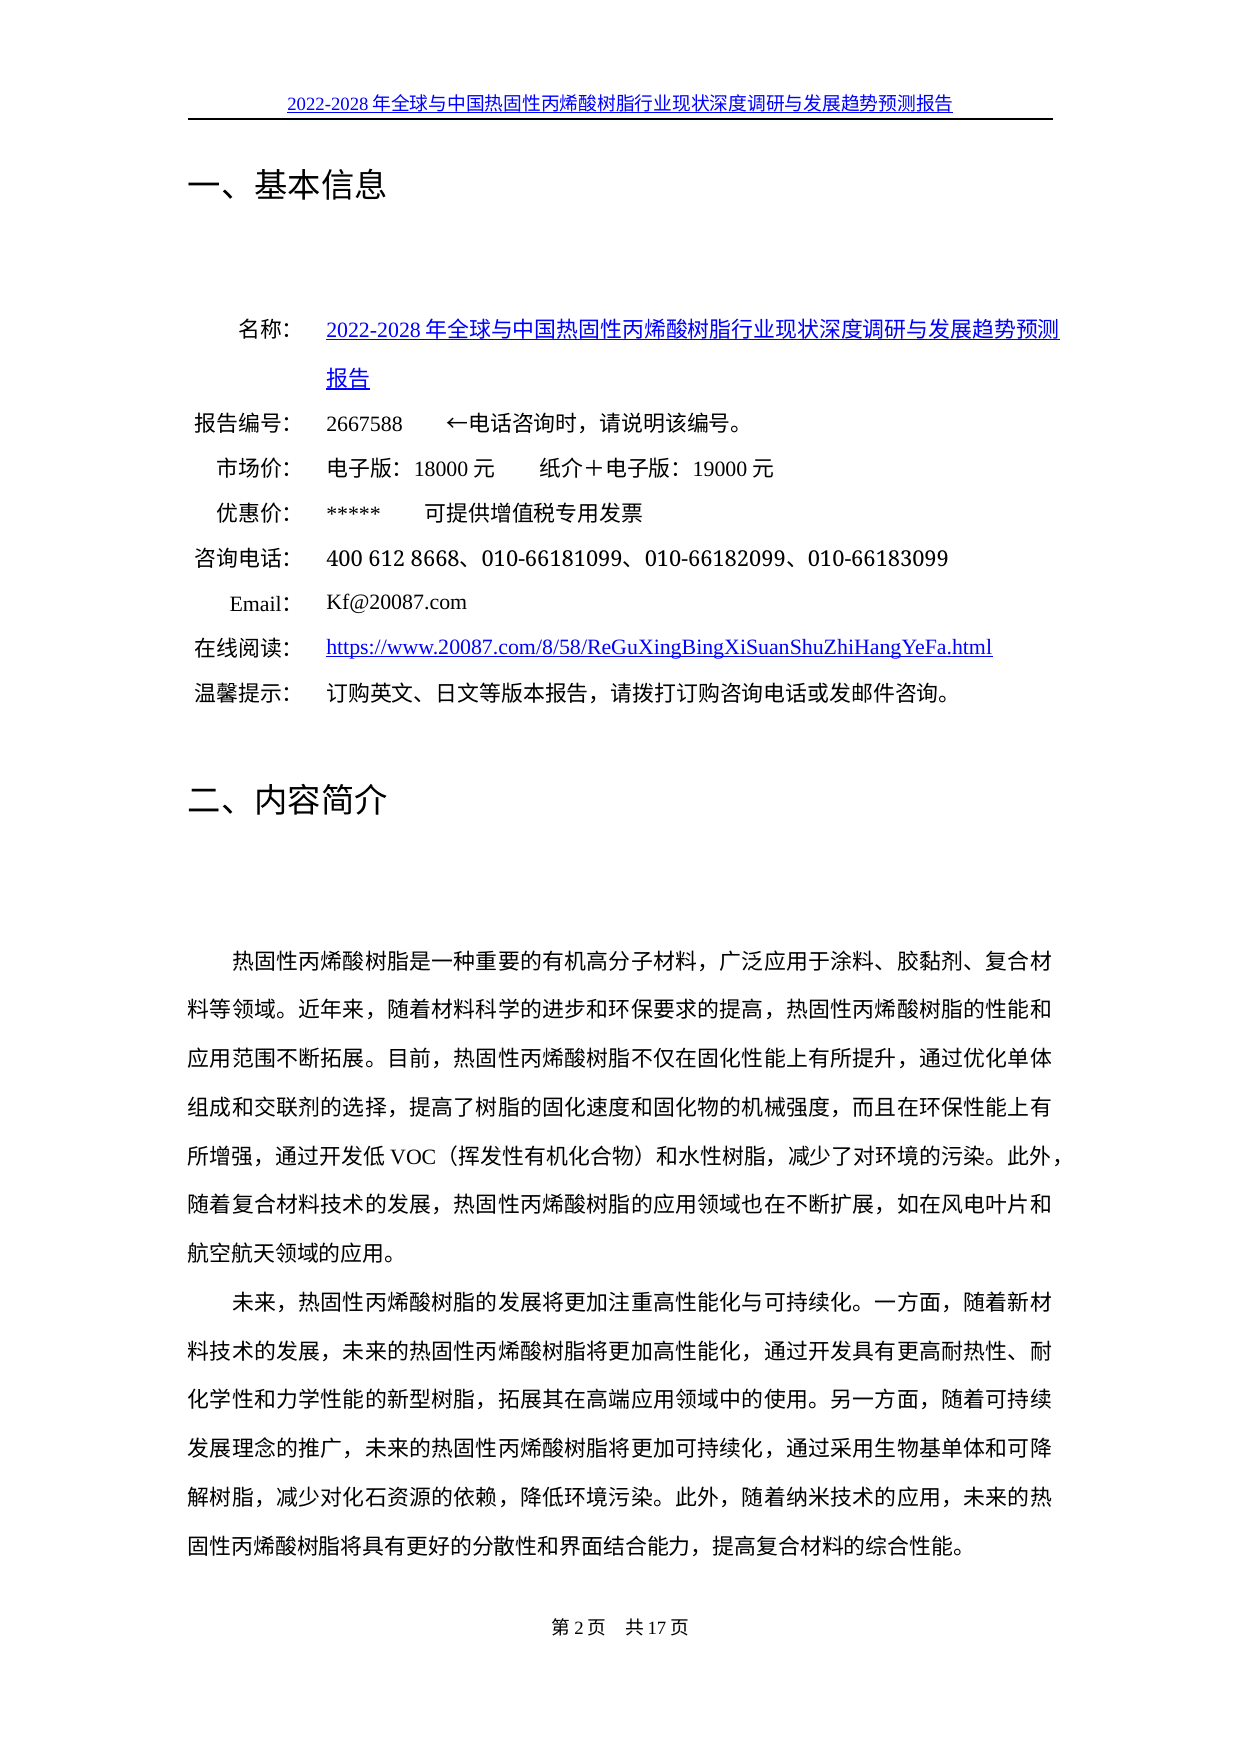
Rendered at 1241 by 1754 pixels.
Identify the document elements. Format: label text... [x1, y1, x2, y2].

table_cell 订购英文、日文等版本报告，请拨打订购咨询电话或发邮件咨询。 [315, 675, 1073, 720]
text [187, 943, 1053, 1561]
table_cell 市场价： [167, 450, 315, 495]
table_cell 温馨提示： [167, 675, 315, 720]
table_cell 咨询电话： [167, 540, 315, 585]
table_header 2022-2028年全球与中国热固性丙烯酸树脂行业现状深度调研与发展趋势预测报告 [315, 312, 1073, 405]
table_cell Email： [167, 585, 315, 630]
table_cell 优惠价： [167, 495, 315, 540]
table_cell ***** 可提供增值税专用发票 [315, 495, 1073, 540]
table_cell 在线阅读： [167, 630, 315, 675]
table_cell 报告编号： [167, 405, 315, 450]
table_header 名称： [167, 312, 315, 405]
title 一、基本信息 [187, 150, 1053, 215]
table_cell 400 612 8668、010-66181099、010-66182099、010-66183099 [315, 540, 1073, 585]
table_cell 2667588 ←电话咨询时，请说明该编号。 [315, 405, 1073, 450]
table_cell Kf@20087.com [315, 585, 1073, 630]
table_cell [315, 630, 1073, 675]
title 二、内容简介 [187, 766, 1053, 831]
table_cell 电子版：18000 元 纸介＋电子版：19000 元 [315, 450, 1073, 495]
